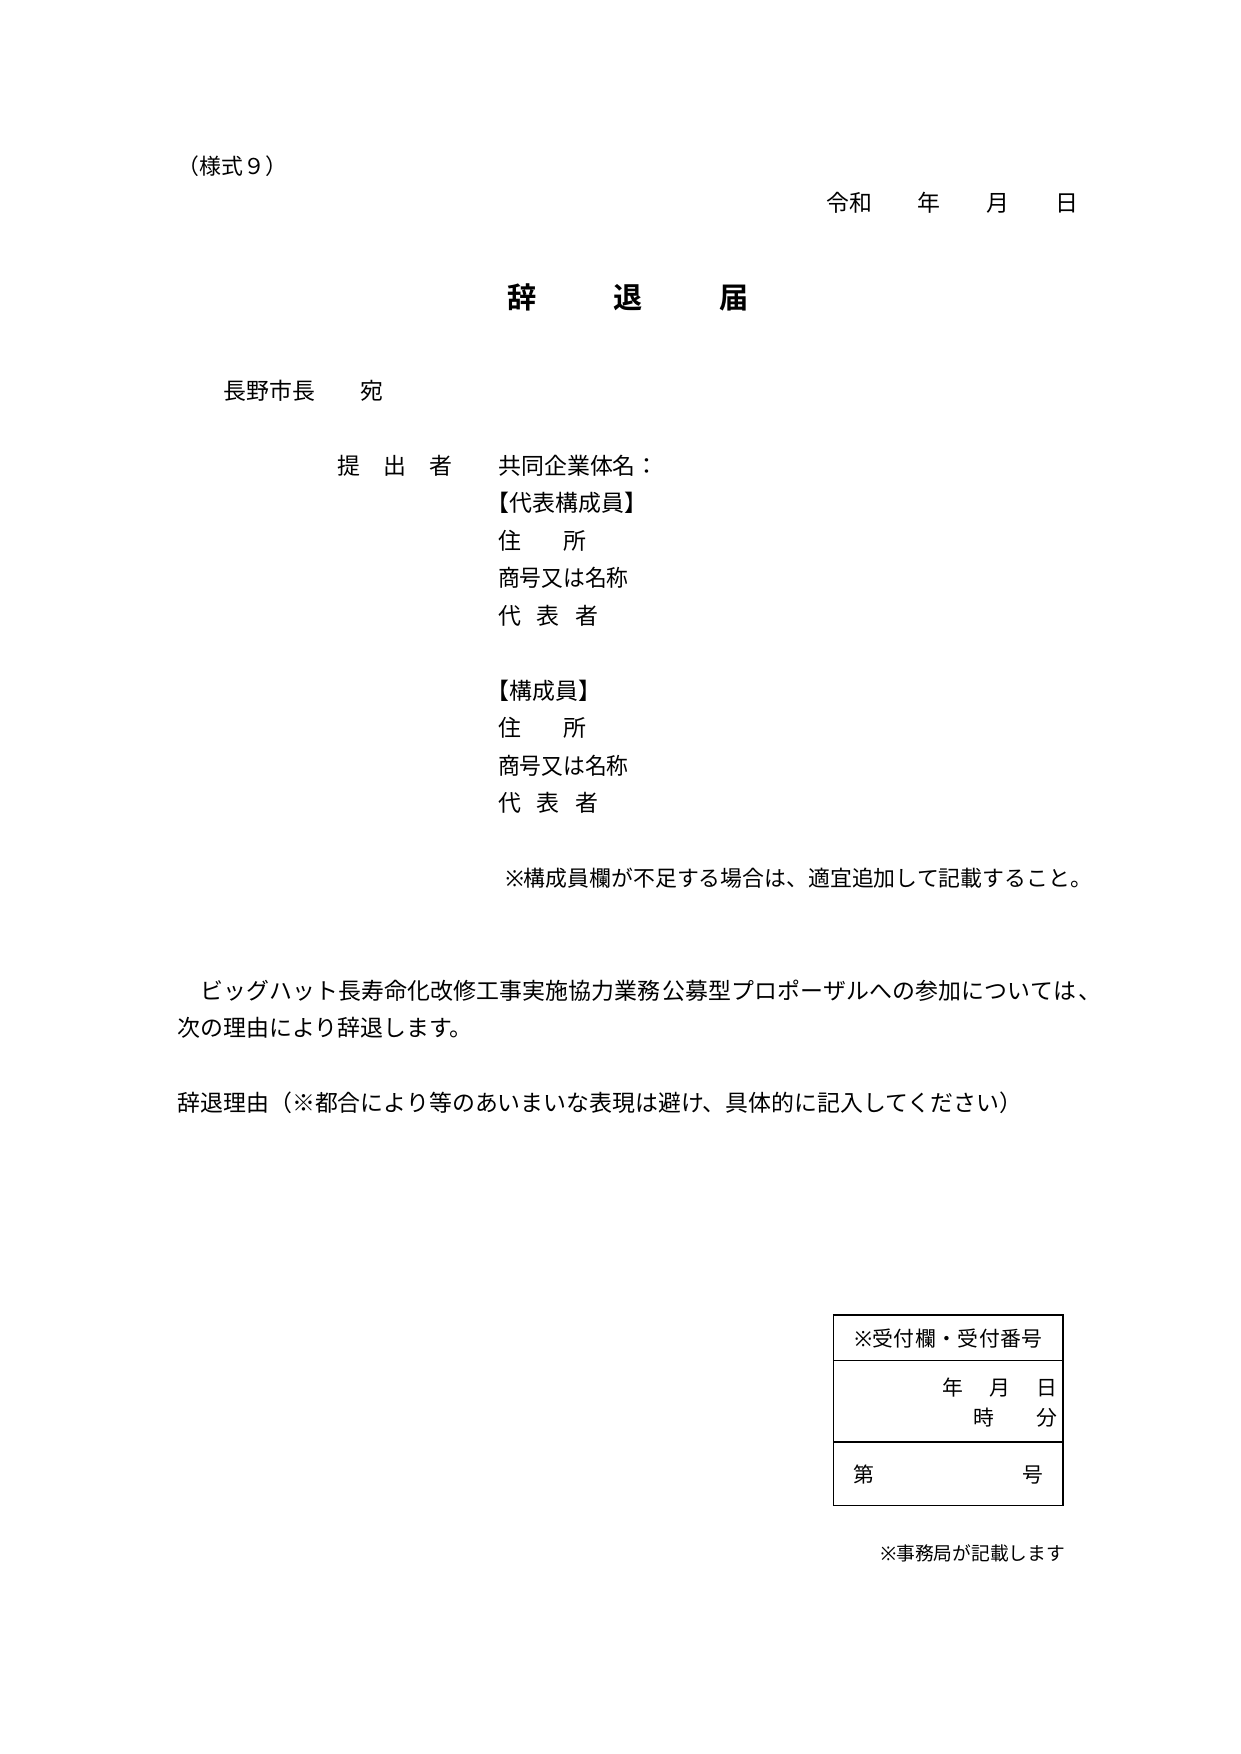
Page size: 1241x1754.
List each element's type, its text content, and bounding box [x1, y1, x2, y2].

text 代表者 [177, 783, 1078, 821]
text 辞退届 [177, 258, 1078, 333]
text 【構成員】 [177, 671, 1078, 708]
text 住所 [177, 708, 1078, 746]
text 辞退理由（※都合により等のあいまいな表現は避け、具体的に記入してください） [177, 1083, 1078, 1121]
table_cell 第 号 [834, 1443, 1062, 1505]
text 商号又は名称 [177, 746, 1078, 783]
text 提 出 者 共同企業体名： [177, 446, 1078, 483]
text 商号又は名称 [177, 558, 1078, 596]
text 長野市長 宛 [177, 371, 1078, 408]
table_header ※受付欄・受付番号 [834, 1316, 1062, 1359]
text 令和 年 月 日 [177, 183, 1078, 221]
text ビッグハット長寿命化改修工事実施協力業務公募型プロポーザルへの参加については、次の理由により辞退します。 [177, 971, 1078, 1046]
text 住所 [177, 521, 1078, 558]
text （様式９） [177, 146, 1078, 183]
text 【代表構成員】 [177, 483, 1078, 521]
table_cell 年 月 日 時 分 [834, 1361, 1062, 1441]
text ※事務局が記載します [177, 1533, 1078, 1571]
text ※構成員欄が不足する場合は、適宜追加して記載すること。 [177, 858, 1078, 896]
text 代表者 [177, 596, 1078, 633]
